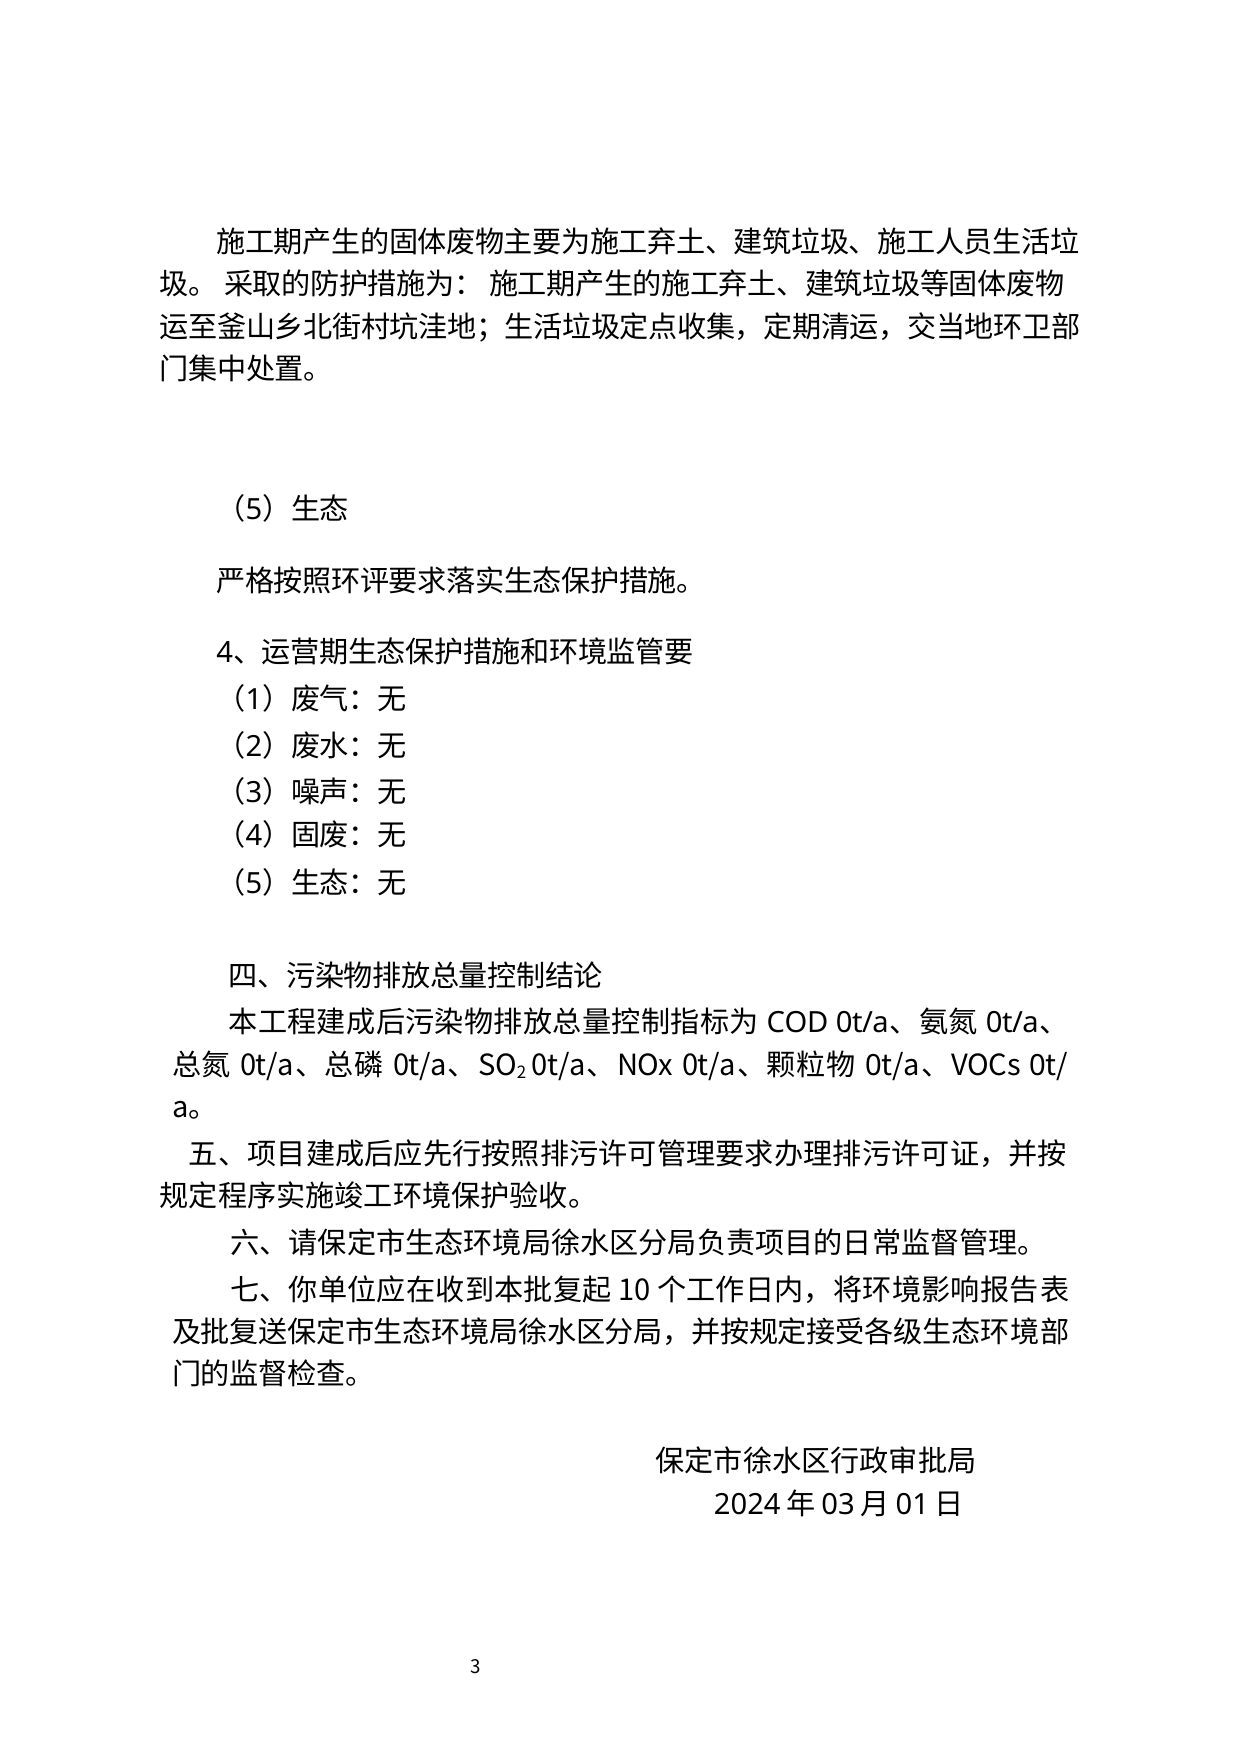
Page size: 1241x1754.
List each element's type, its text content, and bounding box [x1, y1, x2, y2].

list 请保定市生态环境局徐水区分局负责项目的日常监督管理。 [172, 1219, 1069, 1262]
list 你单位应在收到本批复起10个工作日内，将环境影响报告表及批复送保定市生态环境局徐水区分局，并按规定接受各级生态环境部门的监督检查。 [172, 1266, 1069, 1393]
text 本工程建成后污染物排放总量控制指标为COD 0t/a、氨氮 0t/a、总氮 0t/a、总磷 0t/a、SO2 0t/a、NOx 0t/a、颗粒物 0t/a、VOCs 0t/a。 [172, 999, 1069, 1126]
text 保定市徐水区行政审批局 [159, 1437, 1081, 1479]
text （5）生态：无 [159, 854, 1081, 904]
text 2024年03月01日 [159, 1481, 1081, 1523]
list （3）噪声：无 [159, 769, 1069, 811]
list （4）固废：无 [159, 811, 1069, 854]
text 四、污染物排放总量控制结论 [172, 952, 1069, 994]
text 施工期产生的固体废物主要为施工弃土、建筑垃圾、施工人员生活垃圾。 采取的防护措施为： 施工期产生的施工弃土、建筑垃圾等固体废物运至釜山乡北街村坑洼地；生活垃圾定点收集，定期清运，交当地环卫部门集中处置。 [159, 218, 1081, 388]
list （2）废水：无 [159, 722, 1069, 765]
list （1）废气：无 [159, 676, 1069, 718]
text 4、运营期生态保护措施和环境监管要 [159, 629, 1081, 671]
list 五、项目建成后应先行按照排污许可管理要求办理排污许可证，并按规定程序实施竣工环境保护验收。 [159, 1130, 1069, 1215]
text （5）生态 [159, 486, 1081, 528]
text 严格按照环评要求落实生态保护措施。 [159, 557, 1081, 599]
